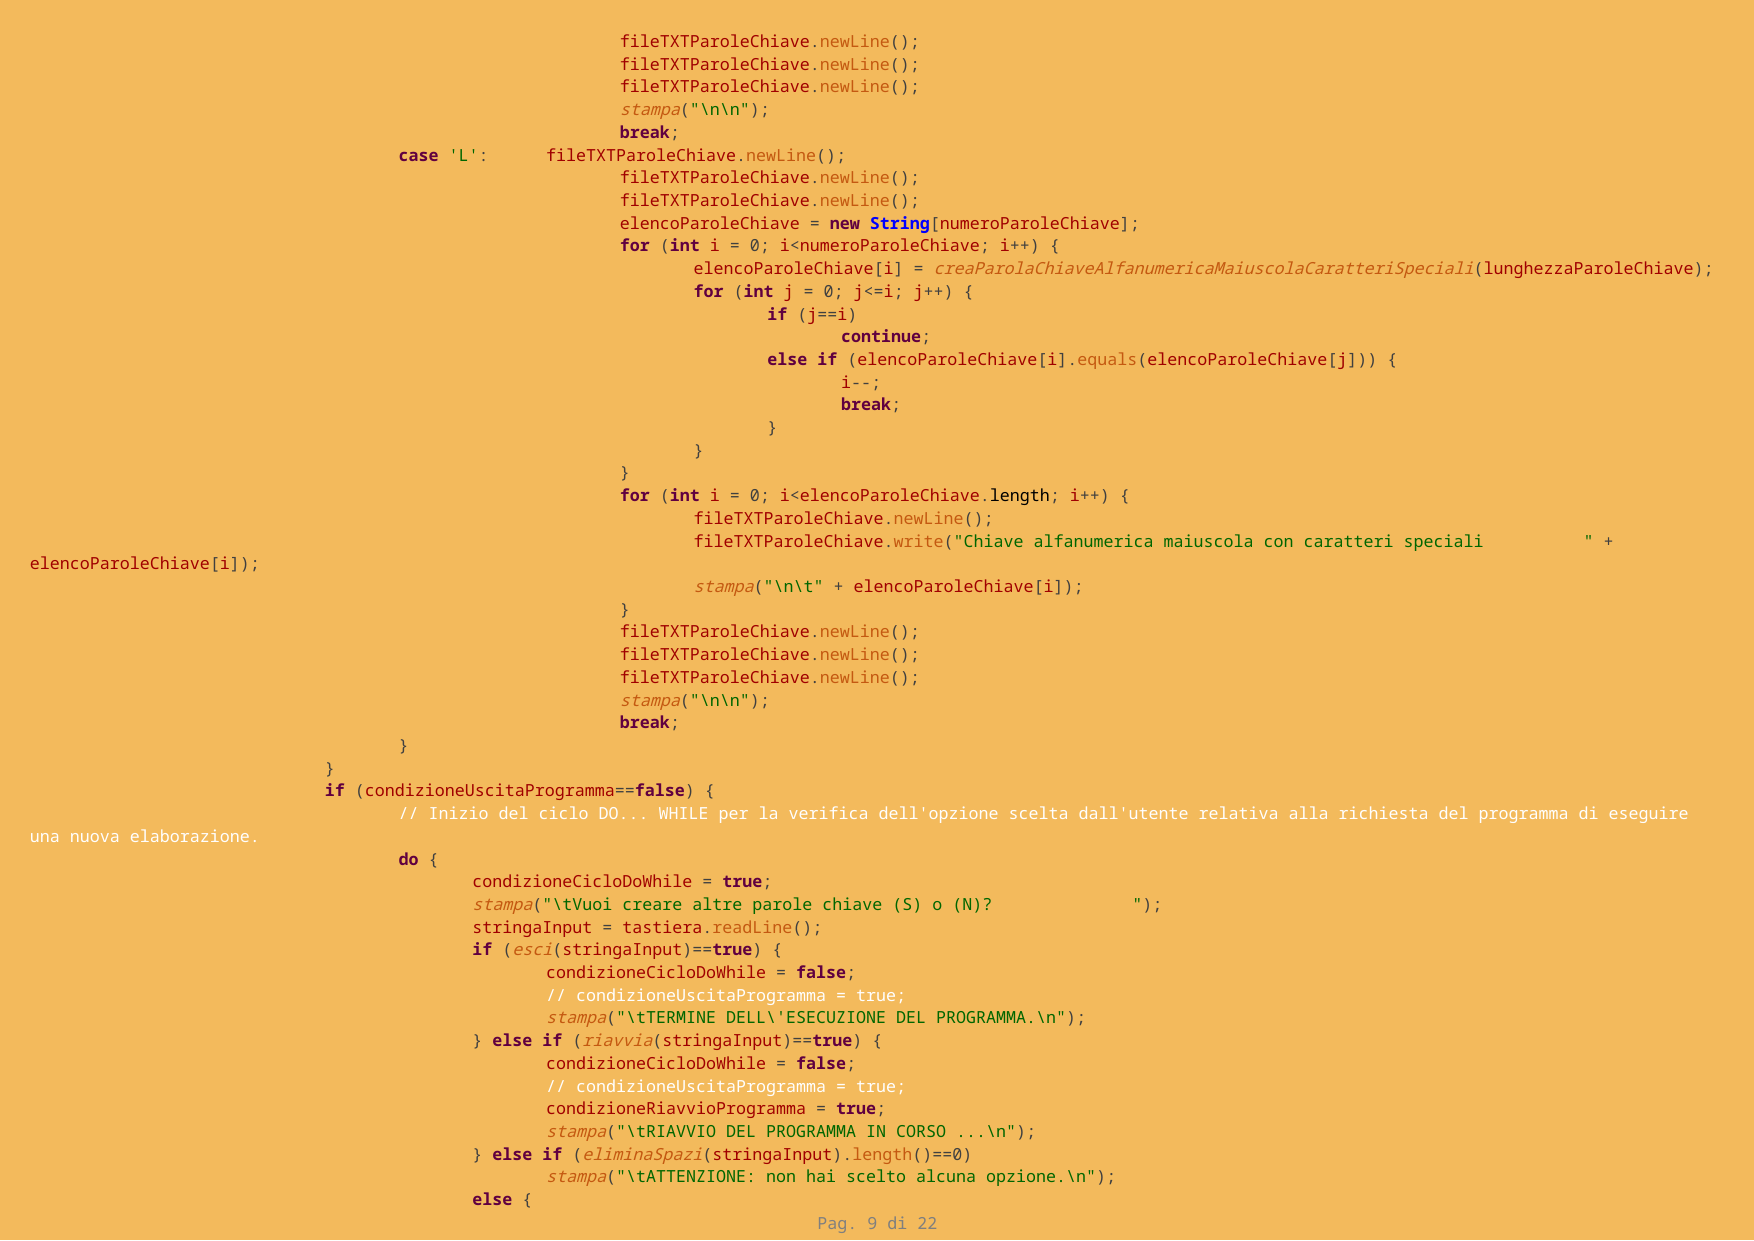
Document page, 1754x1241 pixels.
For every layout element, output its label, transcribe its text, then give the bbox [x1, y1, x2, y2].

text if (j==i) [29, 302, 1724, 325]
text do { [29, 847, 1724, 870]
text condizioneCicloDoWhile = true; [29, 870, 1724, 892]
text continue; [29, 325, 1724, 347]
text stringaInput = tastiera.readLine(); [29, 915, 1724, 938]
text fileTXTParoleChiave.newLine(); [29, 52, 1724, 75]
text stampa("\tATTENZIONE: non hai scelto alcuna opzione.\n"); [29, 1165, 1724, 1188]
text for (int i = 0; i<elencoParoleChiave.length; i++) { [29, 484, 1724, 506]
text if (condizioneUscitaProgramma==false) { [29, 779, 1724, 802]
text elencoParoleChiave[i] = creaParolaChiaveAlfanumericaMaiuscolaCaratteriSpeciali(lunghezzaParoleChiave); [29, 257, 1724, 279]
text stampa("\n\n"); [29, 688, 1724, 711]
text stampa("\tTERMINE DELL\'ESECUZIONE DEL PROGRAMMA.\n"); [29, 1006, 1724, 1029]
text fileTXTParoleChiave.newLine(); [29, 166, 1724, 188]
text // Inizio del ciclo DO... WHILE per la verifica dell'opzione scelta dall'utente relativa alla richiesta del programma di eseguire una nuova elaborazione. [29, 802, 1724, 847]
text fileTXTParoleChiave.newLine(); [29, 75, 1724, 98]
text if (esci(stringaInput)==true) { [29, 938, 1724, 961]
text stampa("\tVuoi creare altre parole chiave (S) o (N)? "); [29, 892, 1724, 915]
text stampa("\n\t" + elencoParoleChiave[i]); [29, 574, 1724, 597]
text fileTXTParoleChiave.write("Chiave alfanumerica maiuscola con caratteri speciali " + elencoParoleChiave[i]); [29, 529, 1724, 574]
text fileTXTParoleChiave.newLine(); [29, 620, 1724, 643]
text break; [29, 711, 1724, 733]
text } [29, 461, 1724, 484]
text } [29, 416, 1724, 438]
text condizioneCicloDoWhile = false; [29, 1051, 1724, 1074]
text // condizioneUscitaProgramma = true; [29, 1074, 1724, 1097]
text break; [29, 393, 1724, 416]
text condizioneRiavvioProgramma = true; [29, 1097, 1724, 1119]
text else if (elencoParoleChiave[i].equals(elencoParoleChiave[j])) { [29, 347, 1724, 370]
text fileTXTParoleChiave.newLine(); [29, 188, 1724, 211]
text elencoParoleChiave = new String[numeroParoleChiave]; [29, 211, 1724, 234]
text } else if (riavvia(stringaInput)==true) { [29, 1029, 1724, 1051]
text stampa("\n\n"); [29, 98, 1724, 120]
text case 'L': fileTXTParoleChiave.newLine(); [29, 143, 1724, 166]
text fileTXTParoleChiave.newLine(); [29, 665, 1724, 688]
text } [29, 756, 1724, 779]
text } [29, 733, 1724, 756]
text for (int j = 0; j<=i; j++) { [29, 279, 1724, 302]
text } [29, 597, 1724, 620]
text fileTXTParoleChiave.newLine(); [29, 643, 1724, 665]
text } [29, 438, 1724, 461]
text stampa("\tRIAVVIO DEL PROGRAMMA IN CORSO ...\n"); [29, 1119, 1724, 1142]
text fileTXTParoleChiave.newLine(); [29, 506, 1724, 529]
text else { [29, 1188, 1724, 1210]
text // condizioneUscitaProgramma = true; [29, 983, 1724, 1006]
text } else if (eliminaSpazi(stringaInput).length()==0) [29, 1142, 1724, 1165]
text fileTXTParoleChiave.newLine(); [29, 29, 1724, 52]
text for (int i = 0; i<numeroParoleChiave; i++) { [29, 234, 1724, 257]
text i--; [29, 370, 1724, 393]
text break; [29, 120, 1724, 143]
text condizioneCicloDoWhile = false; [29, 961, 1724, 983]
